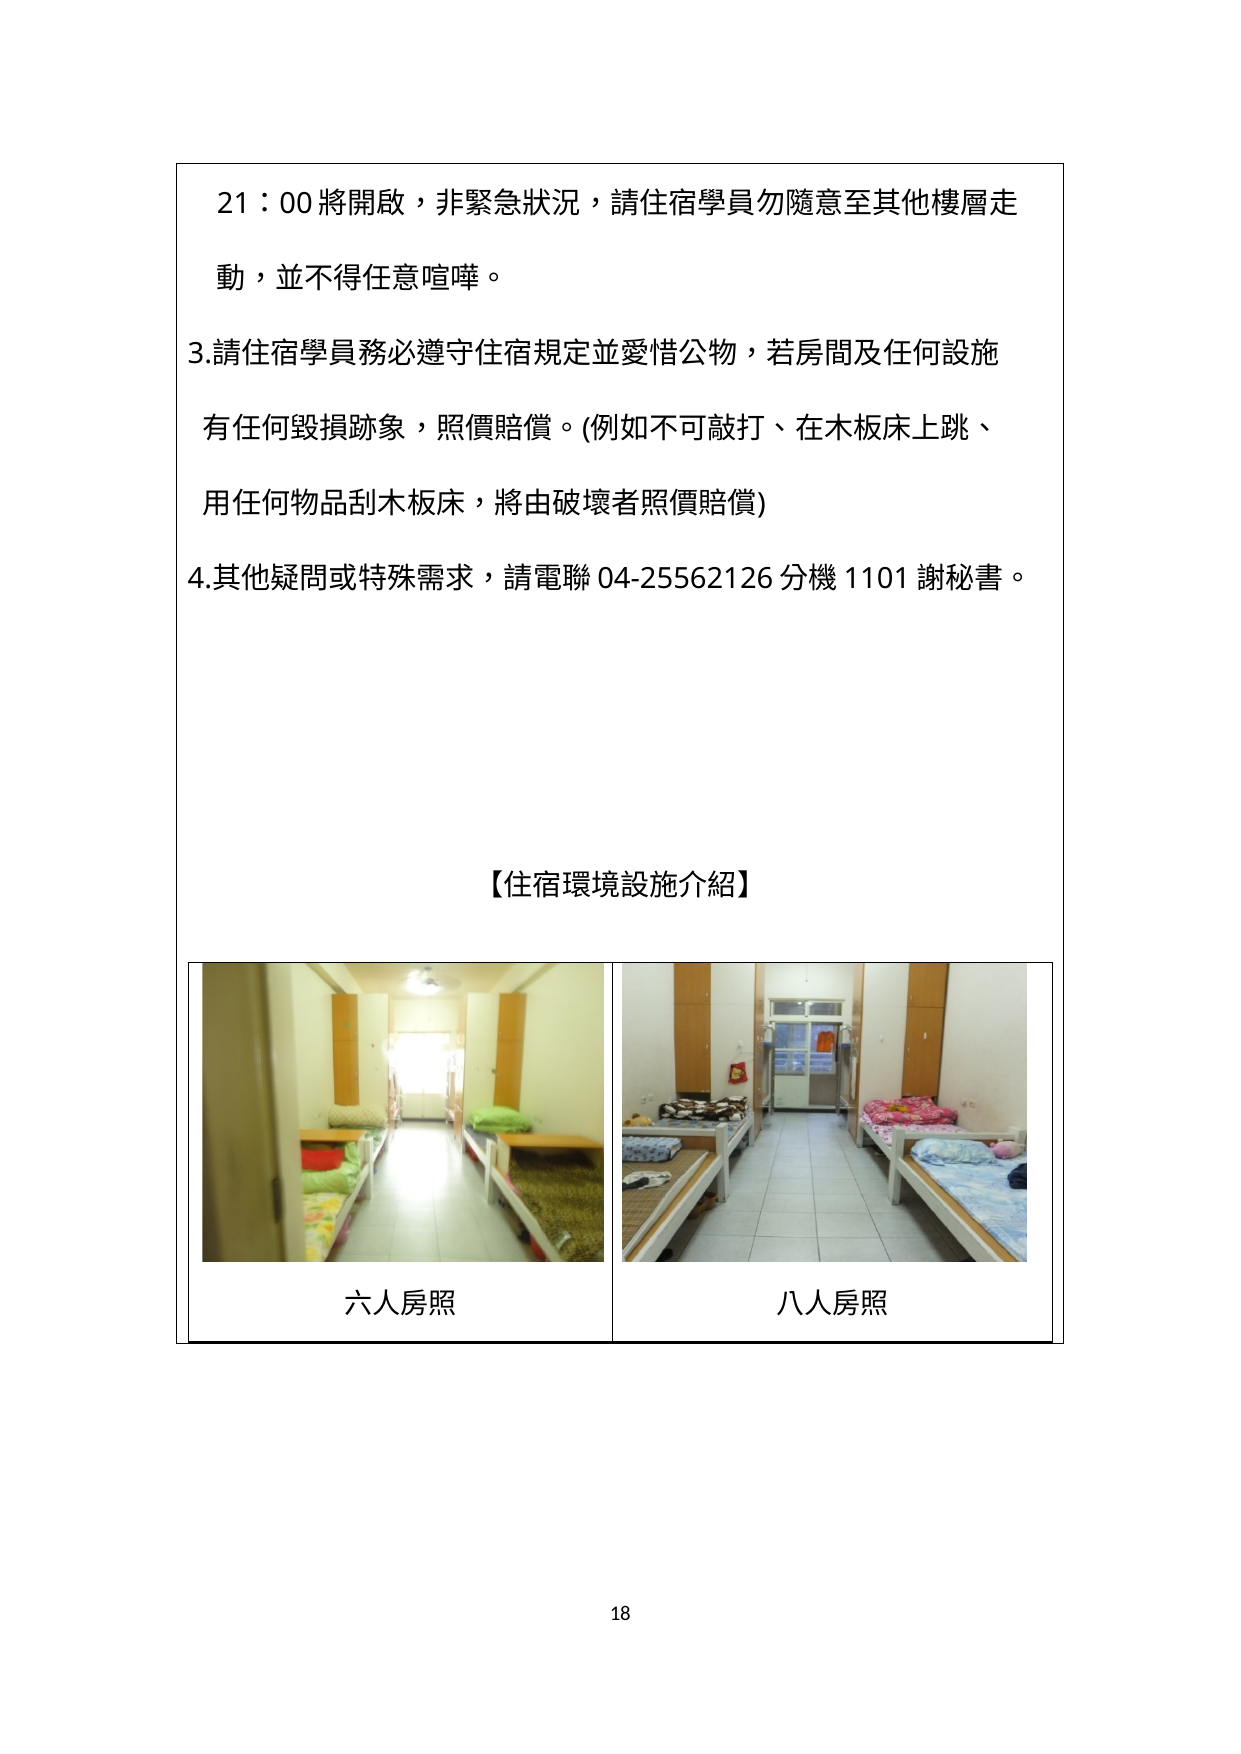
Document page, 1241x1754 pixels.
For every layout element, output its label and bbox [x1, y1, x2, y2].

picture [200, 963, 604, 1261]
picture [620, 963, 1031, 1264]
table_cell [177, 164, 1063, 1342]
